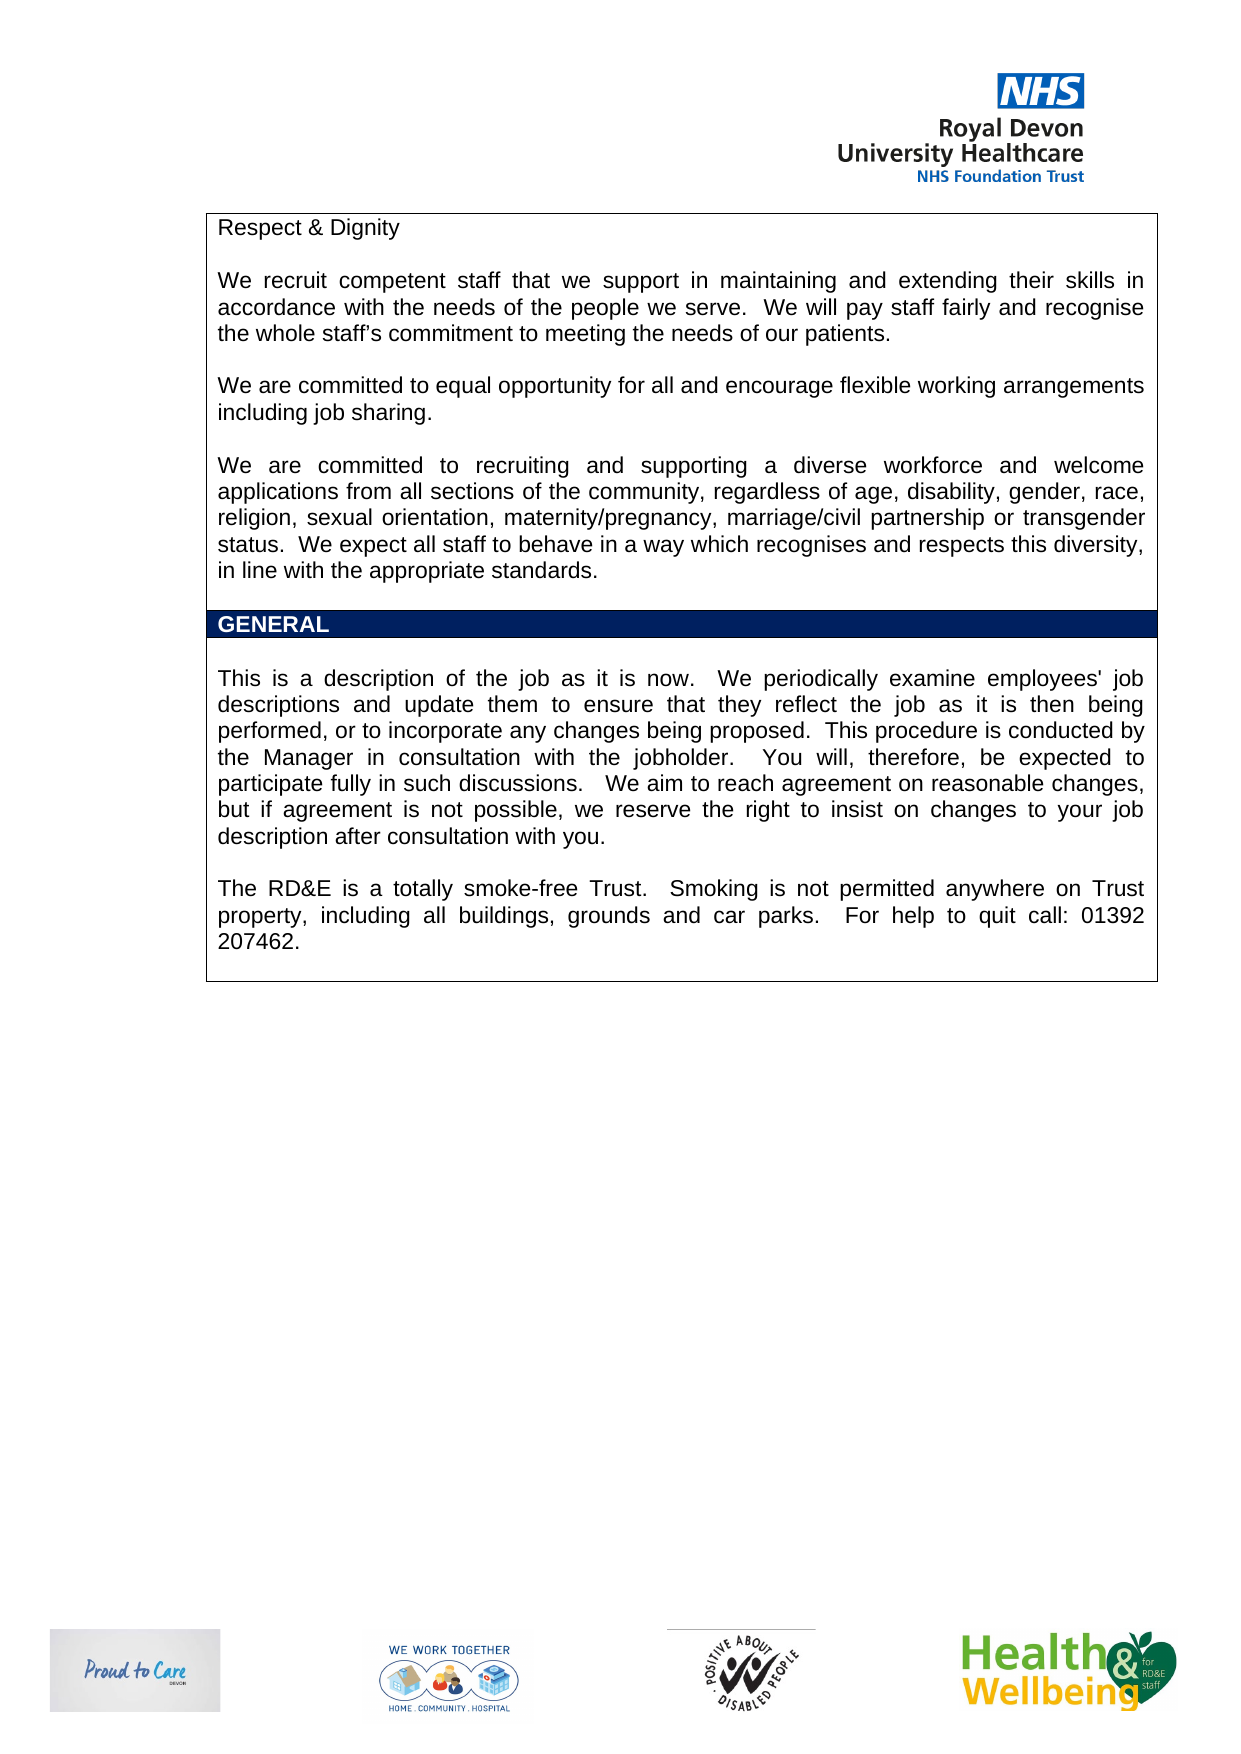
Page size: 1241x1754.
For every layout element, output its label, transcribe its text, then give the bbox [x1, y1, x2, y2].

table_cell GENERAL [207, 611, 1157, 637]
table_cell This is a description of the job as it is now. We periodically examine employees' job descriptions and update them to ensure that they reflect the job as it is then being performed, or to incorporate any changes being proposed. This procedure is conducted by the Manager in consultation with the jobholder. You will, therefore, be expected to participate fully in such discussions. We aim to reach agreement on reasonable changes, but if agreement is not possible, we reserve the right to insist on changes to your job description after consultation with you. The RD&E is a totally smoke-free Trust. Smoking is not permitted anywhere on Trust property, including all buildings, grounds and car parks. For help to quit call: 01392 207462. [207, 638, 1157, 981]
picture [665, 1629, 816, 1714]
picture [361, 1629, 534, 1724]
picture [823, 73, 1091, 186]
picture [48, 1629, 221, 1711]
